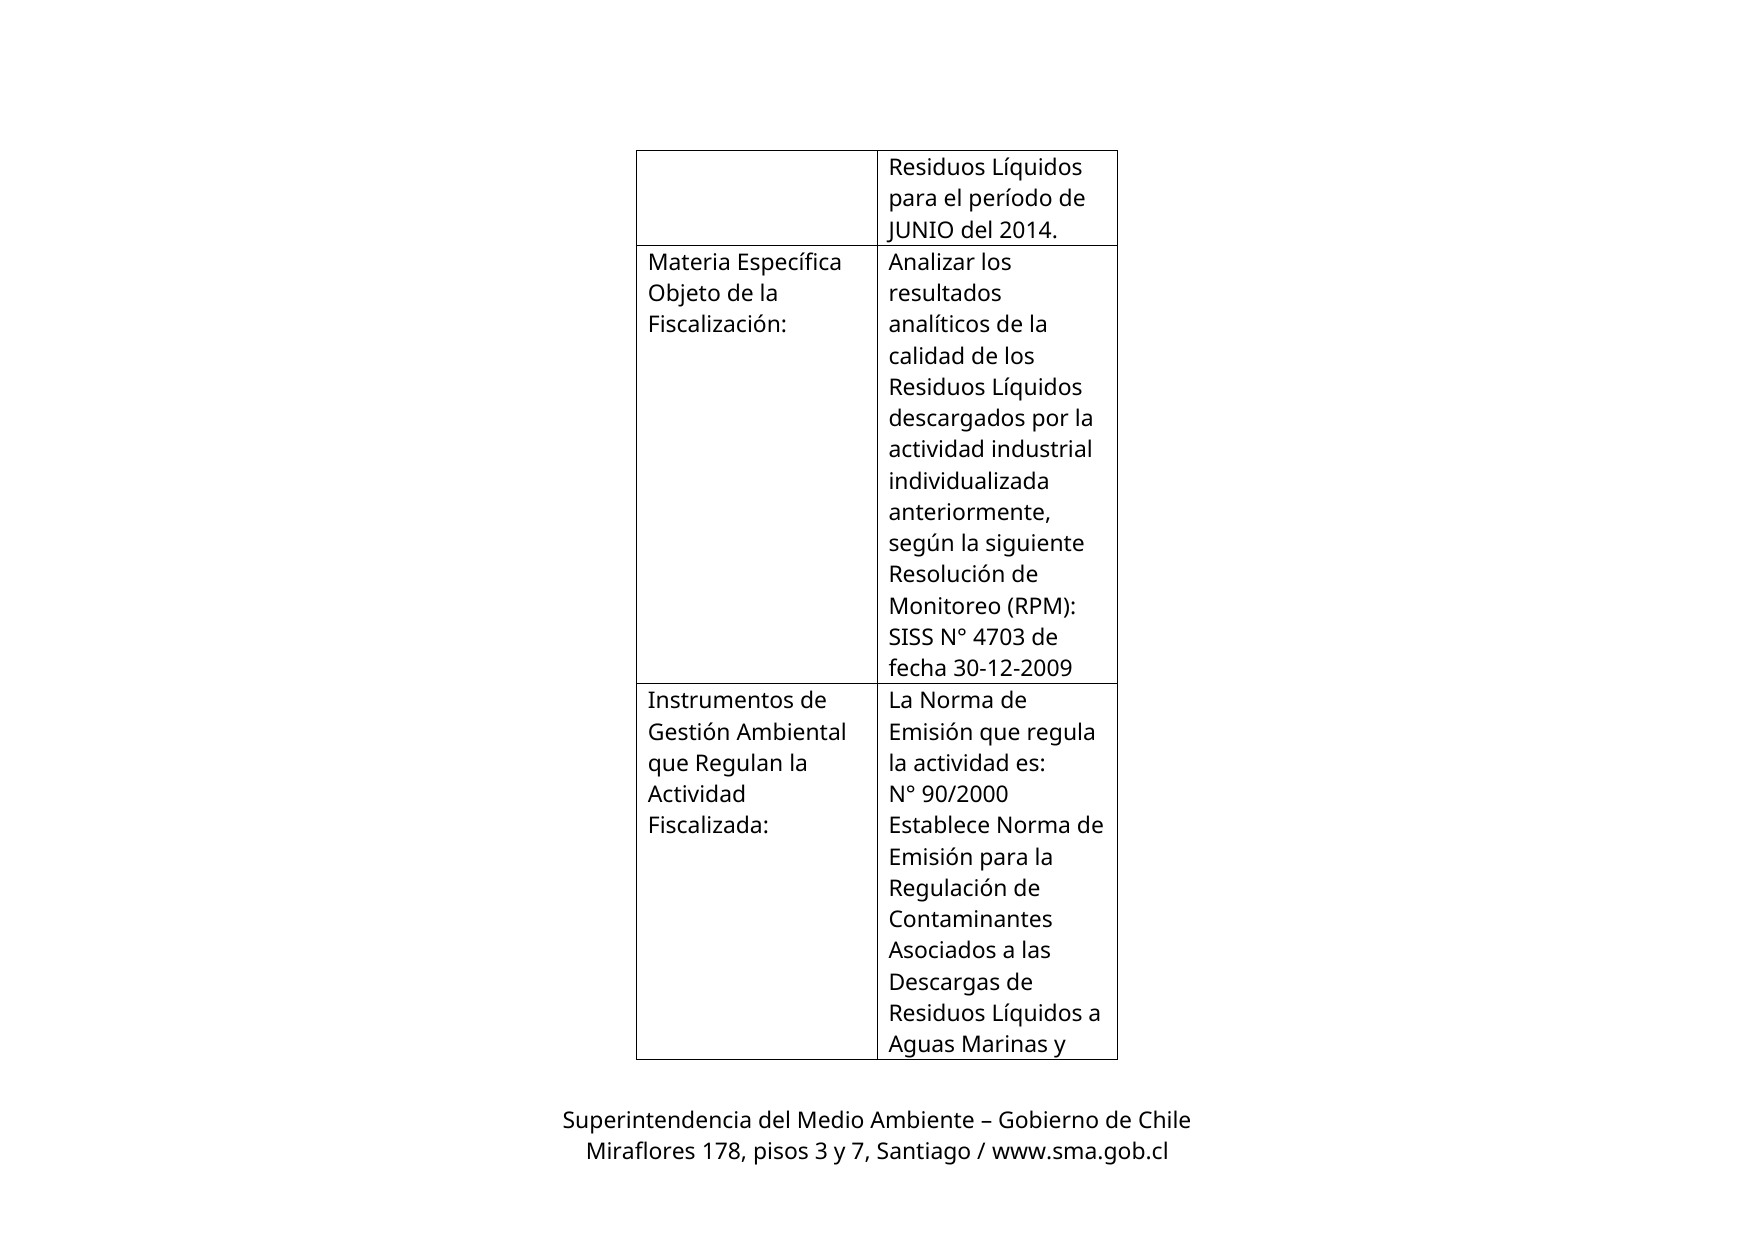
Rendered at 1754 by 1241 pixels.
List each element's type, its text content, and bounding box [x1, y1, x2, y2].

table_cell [878, 684, 1117, 1059]
table_cell Materia Específica Objeto de la Fiscalización: [637, 246, 877, 683]
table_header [878, 151, 1117, 245]
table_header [637, 151, 877, 245]
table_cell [637, 684, 877, 1059]
table_cell Analizar los resultados analíticos de la calidad de los Residuos Líquidos descargados por la actividad industrial individualizada anteriormente, según la siguiente Resolución de Monitoreo (RPM): SISS N° 4703 de fecha 30-12-2009 [878, 246, 1117, 683]
